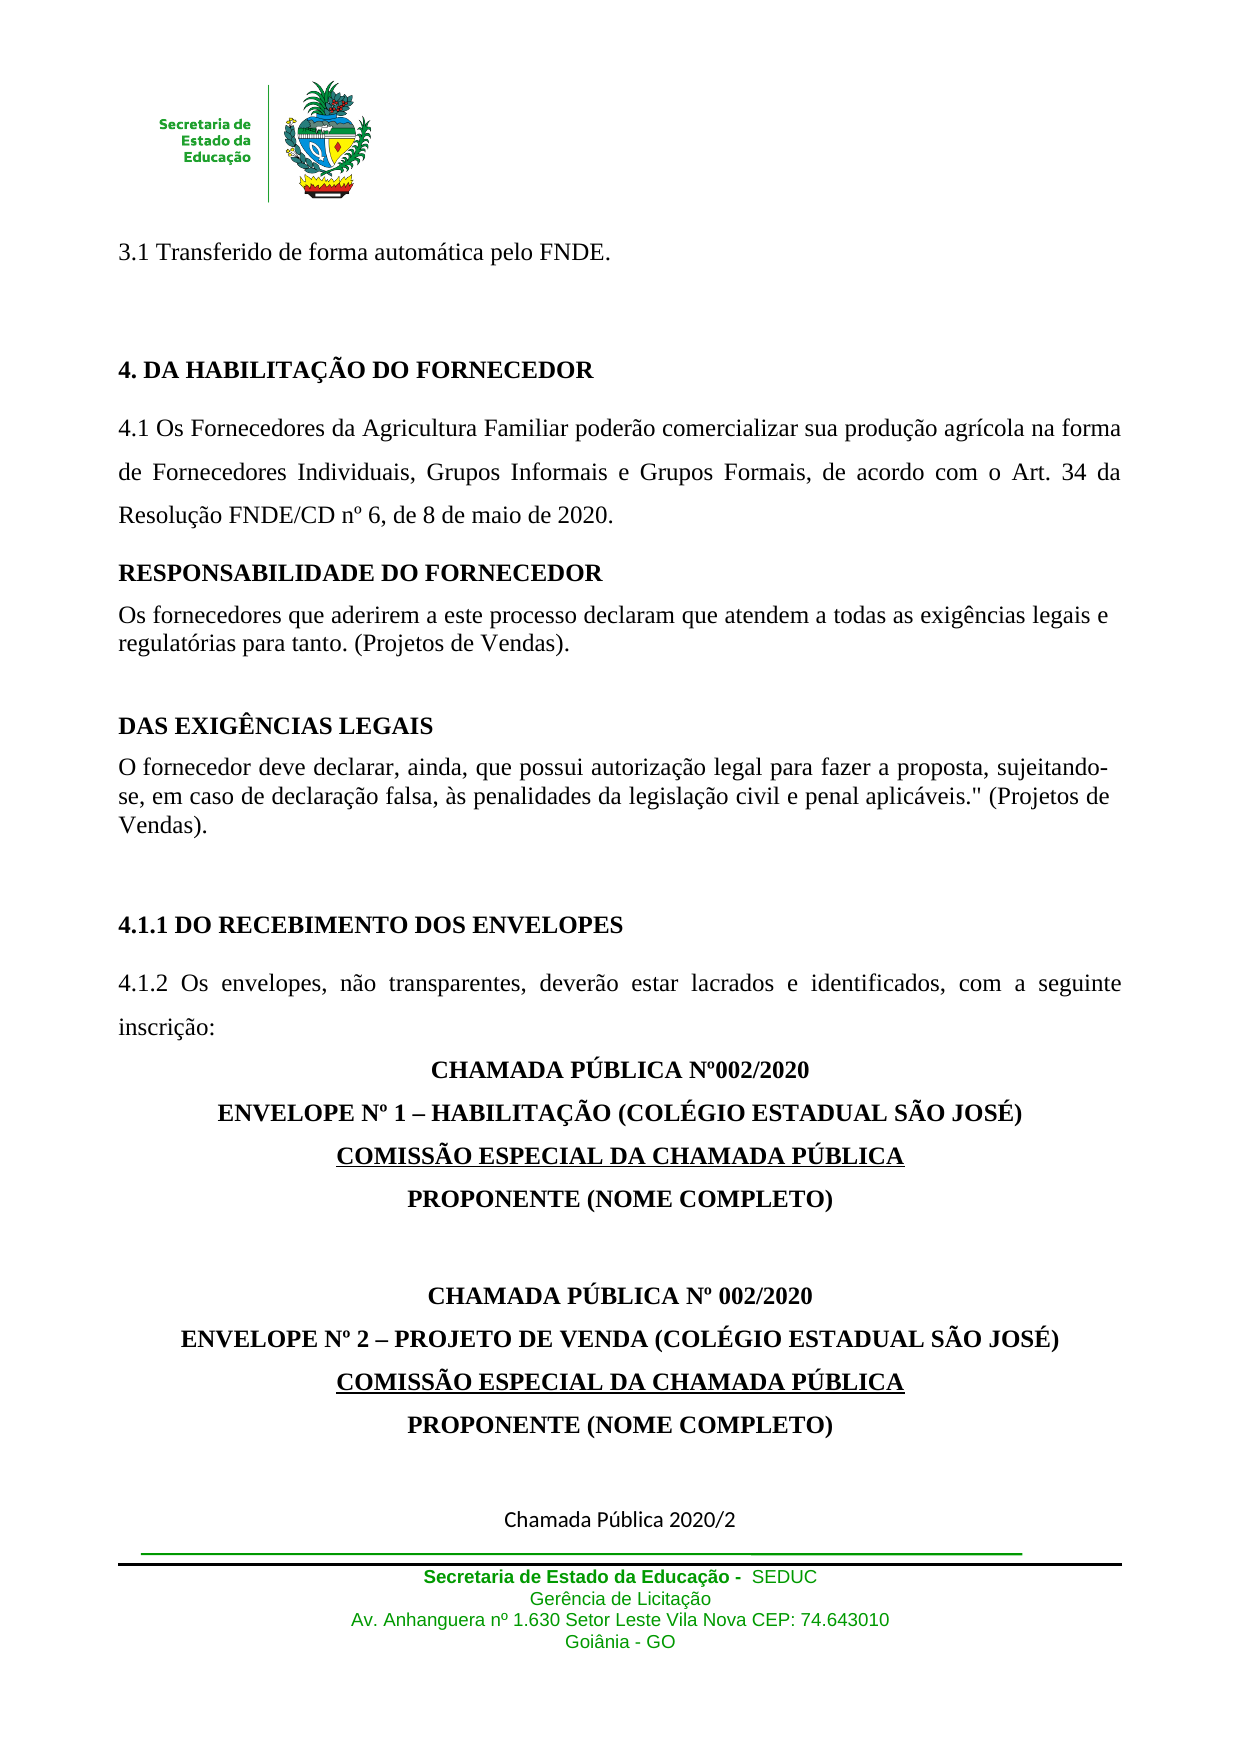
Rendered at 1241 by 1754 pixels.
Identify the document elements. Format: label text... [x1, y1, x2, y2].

text RESPONSABILIDADE DO FORNECEDOR [118, 558, 1110, 587]
text 3.1 Transferido de forma automática pelo FNDE. [118, 237, 1122, 266]
text ENVELOPE Nº 2 – PROJETO DE VENDA (COLÉGIO ESTADUAL SÃO JOSÉ) [118, 1324, 1122, 1353]
text ENVELOPE Nº 1 – HABILITAÇÃO (COLÉGIO ESTADUAL SÃO JOSÉ) [118, 1098, 1122, 1127]
text COMISSÃO ESPECIAL DA CHAMADA PÚBLICA [118, 1367, 1122, 1396]
text PROPONENTE (NOME COMPLETO) [118, 1410, 1122, 1439]
text 4.1 Os Fornecedores da Agricultura Familiar poderão comercializar sua produção agrícola na forma de Fornecedores Individuais, Grupos Informais e Grupos Formais, de acordo com o Art. 34 da Resolução FNDE/CD nº 6, de 8 de maio de 2020. [118, 413, 1122, 528]
text 4. DA HABILITAÇÃO DO FORNECEDOR [118, 355, 1122, 383]
text Os fornecedores que aderirem a este processo declaram que atendem a todas as exigências legais e regulatórias para tanto. (Projetos de Vendas). [118, 600, 1110, 657]
text PROPONENTE (NOME COMPLETO) [118, 1184, 1122, 1213]
text CHAMADA PÚBLICA Nº 002/2020 [118, 1281, 1122, 1310]
text COMISSÃO ESPECIAL DA CHAMADA PÚBLICA [118, 1141, 1122, 1170]
text DAS EXIGÊNCIAS LEGAIS [118, 711, 1110, 740]
picture [118, 73, 412, 210]
text 4.1.1 DO RECEBIMENTO DOS ENVELOPES [118, 910, 1122, 938]
text O fornecedor deve declarar, ainda, que possui autorização legal para fazer a proposta, sujeitando-se, em caso de declaração falsa, às penalidades da legislação civil e penal aplicáveis." (Projetos de Vendas). [118, 752, 1110, 838]
text 4.1.2 Os envelopes, não transparentes, deverão estar lacrados e identificados, com a seguinte inscrição: [118, 968, 1122, 1040]
text CHAMADA PÚBLICA Nº002/2020 [118, 1055, 1122, 1083]
